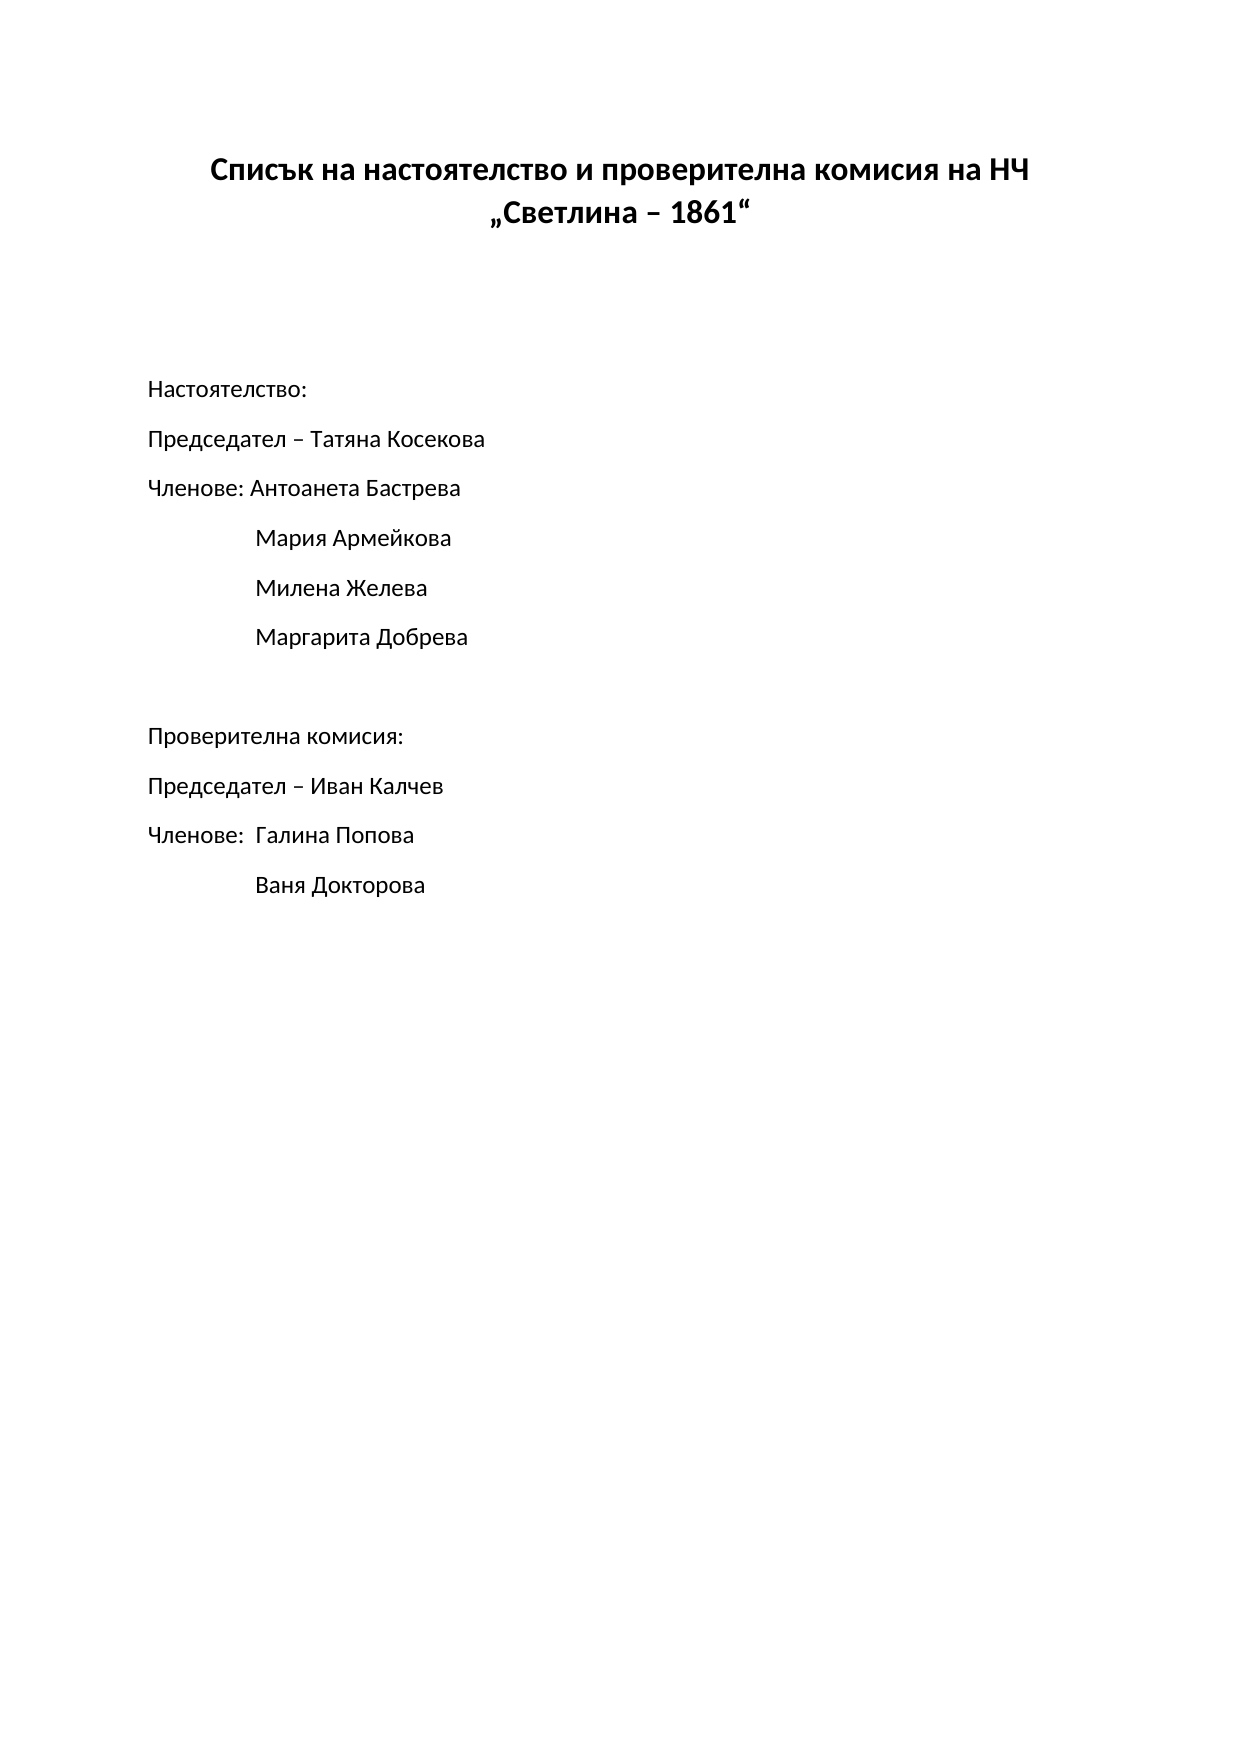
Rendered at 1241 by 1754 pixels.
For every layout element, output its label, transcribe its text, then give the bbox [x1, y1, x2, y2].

text Членове: Антоанета Бастрева [148, 473, 1093, 503]
text Ваня Докторова [148, 869, 1093, 900]
text Милена Желева [148, 572, 1093, 602]
text Председател – Татяна Косекова [148, 423, 1093, 453]
text Маргарита Добрева [148, 621, 1093, 652]
text Списък на настоятелство и проверителна комисия на НЧ „Светлина – 1861“ [148, 148, 1093, 232]
text Настоятелство: [148, 373, 1093, 404]
text Мария Армейкова [148, 522, 1093, 553]
text Членове: Галина Попова [148, 820, 1093, 850]
text Проверителна комисия: [148, 721, 1093, 751]
text Председател – Иван Калчев [148, 770, 1093, 801]
